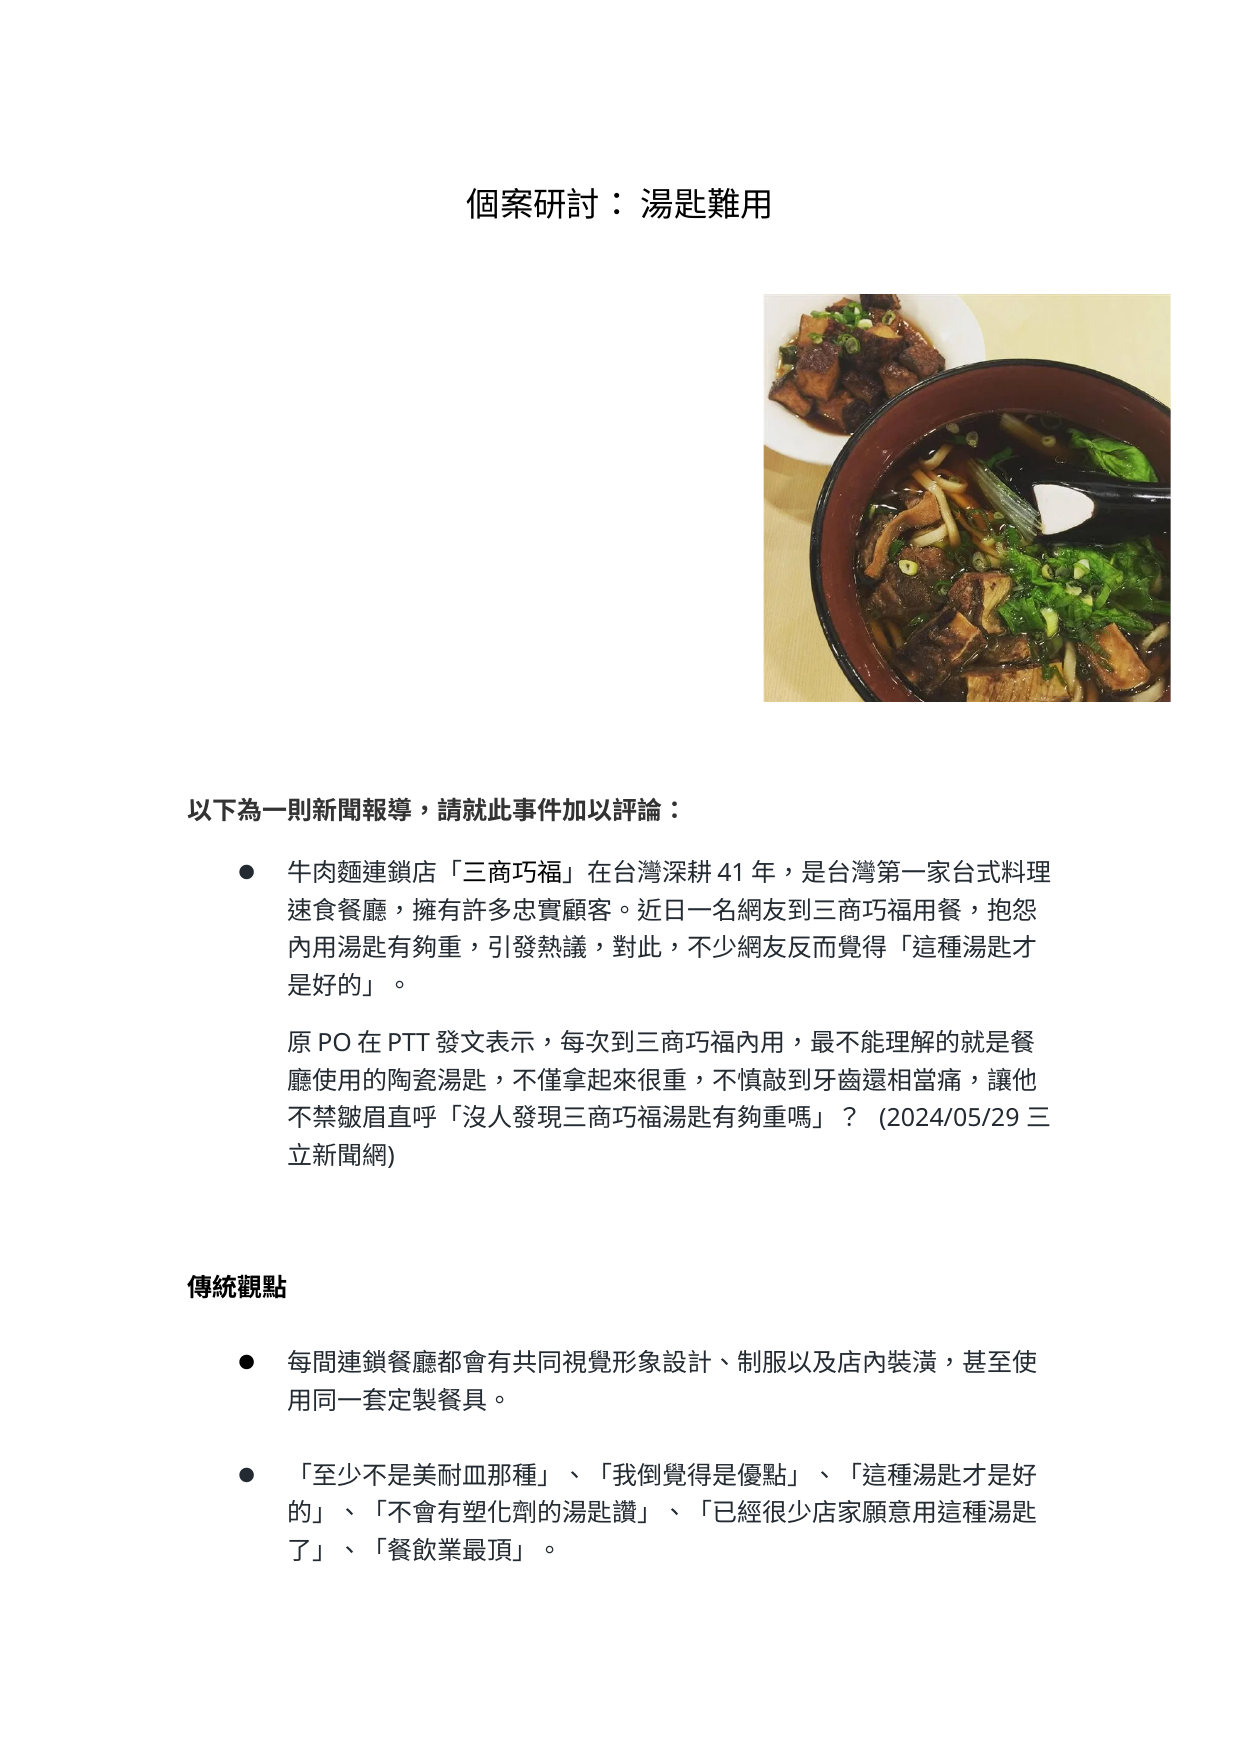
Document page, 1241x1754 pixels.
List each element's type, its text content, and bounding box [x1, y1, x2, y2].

text 以下為一則新聞報導，請就此事件加以評論： [187, 789, 1053, 827]
text 個案研討： 湯匙難用 [187, 164, 1053, 239]
text 原PO在PTT發文表示，每次到三商巧福內用，最不能理解的就是餐廳使用的陶瓷湯匙，不僅拿起來很重，不慎敲到牙齒還相當痛，讓他不禁皺眉直呼「沒人發現三商巧福湯匙有夠重嗎」？ (2024/05/29 三立新聞網) [287, 1022, 1053, 1172]
text 傳統觀點 [187, 1267, 1053, 1304]
list 牛肉麵連鎖店「三商巧福」在台灣深耕41年，是台灣第一家台式料理速食餐廳，擁有許多忠實顧客。近日一名網友到三商巧福用餐，抱怨內用湯匙有夠重，引發熱議，對此，不少網友反而覺得「這種湯匙才是好的」。 [237, 852, 1053, 1002]
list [237, 1454, 1053, 1567]
list 每間連鎖餐廳都會有共同視覺形象設計、制服以及店內裝潢，甚至使用同一套定製餐具。 [237, 1342, 1053, 1417]
picture [763, 294, 1171, 702]
